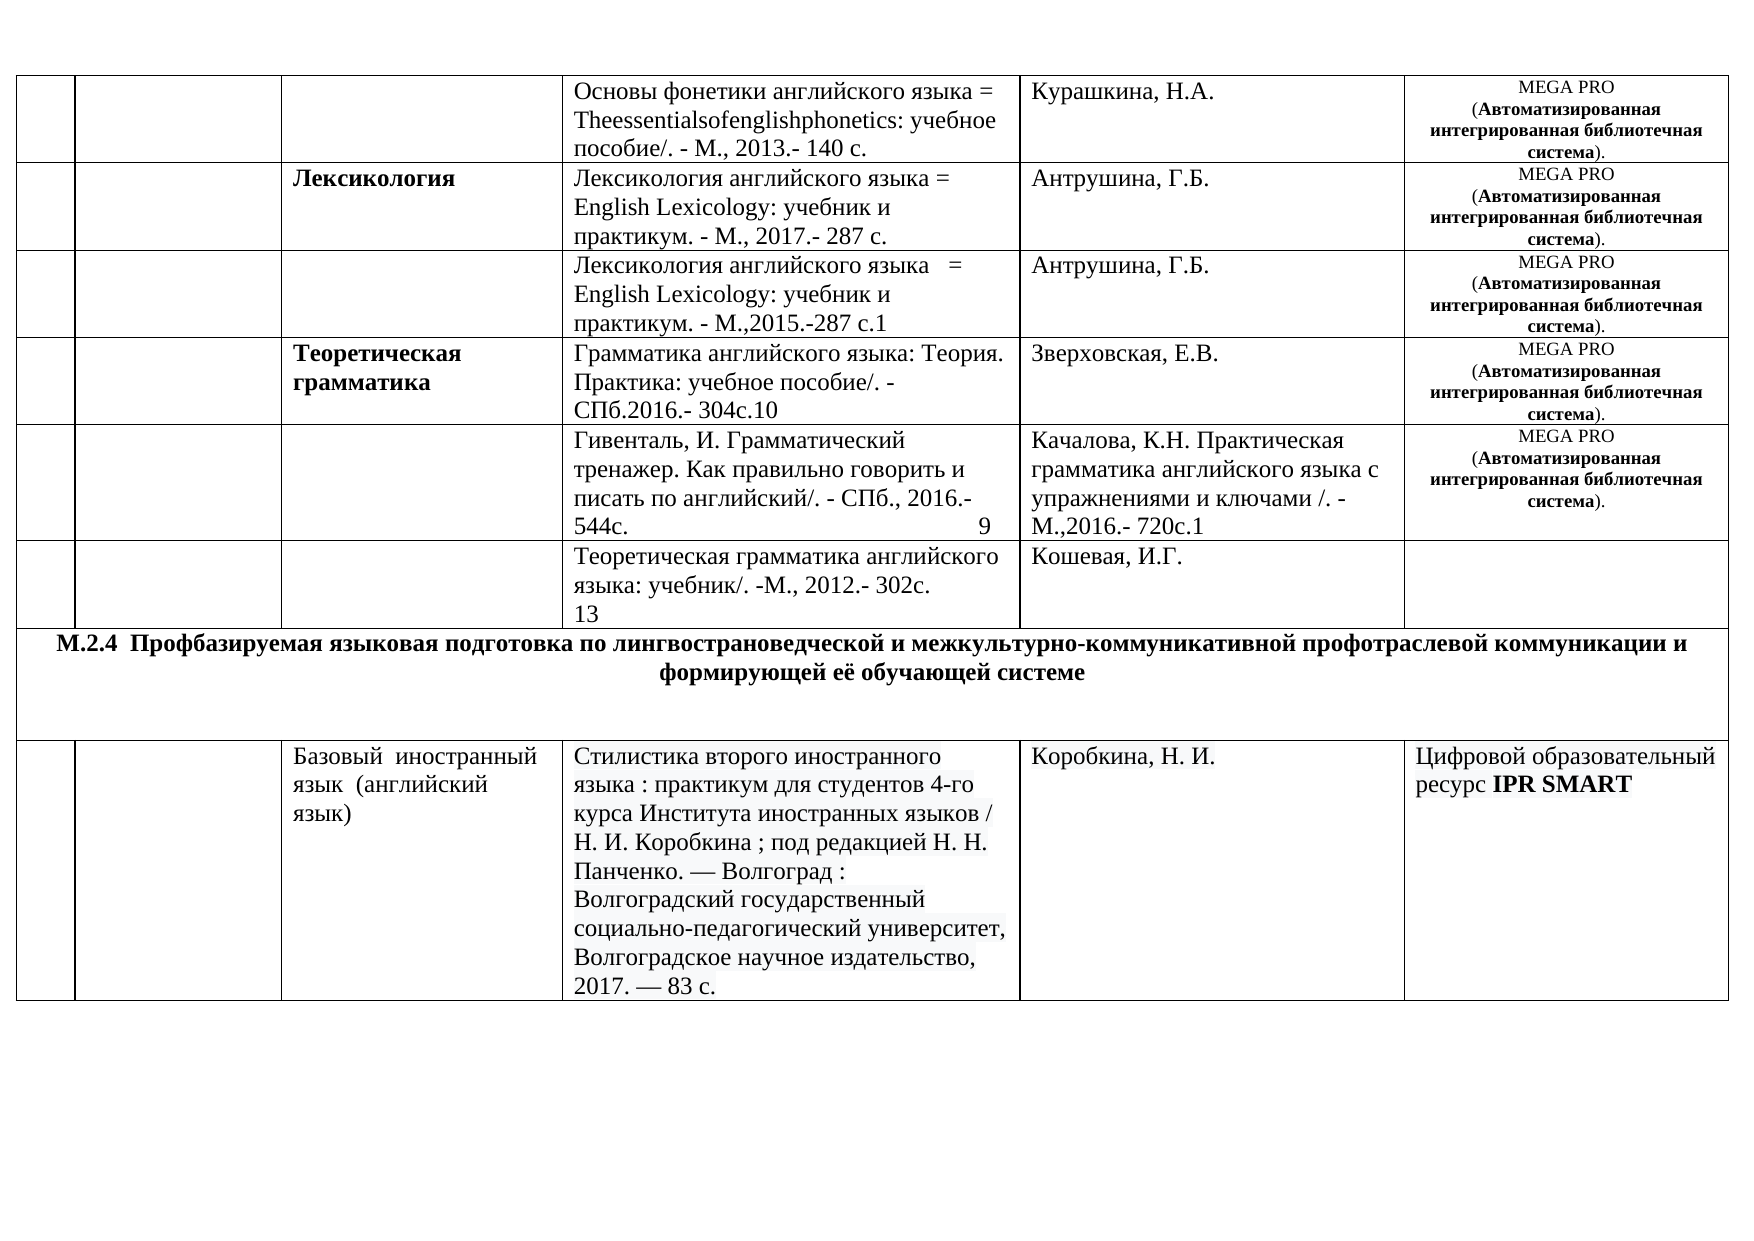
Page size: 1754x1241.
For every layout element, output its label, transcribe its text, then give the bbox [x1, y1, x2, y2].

table_cell Лексикология [282, 163, 562, 249]
table_cell Кошевая, И.Г. [1021, 541, 1404, 627]
table_cell Теоретическая грамматика английского языка: учебник/. -М., 2012.- 302с. 13 [563, 541, 1019, 627]
table_cell Коробкина, Н. И. [1021, 741, 1404, 999]
table_cell [76, 338, 281, 424]
table_cell [17, 541, 74, 627]
table_cell [282, 541, 562, 627]
table_cell Стилистика второго иностранного языка : практикум для студентов 4-го курса Института иностранных языков / Н. И. Коробкина ; под редакцией Н. Н. Панченко. — Волгоград : Волгоградский государственный социально-педагогический университет, Волгоградское научное издательство, 2017. — 83 c. [563, 741, 1019, 999]
table_cell [1405, 541, 1728, 627]
table_cell [17, 425, 74, 540]
table_cell [76, 163, 281, 249]
table_cell [76, 741, 281, 999]
table_cell [282, 76, 562, 162]
table_cell [76, 425, 281, 540]
table_cell MEGA PRO (Автоматизированная интегрированная библиотечная система). [1405, 338, 1728, 424]
table_cell [76, 541, 281, 627]
table_cell [76, 76, 281, 162]
table_cell Качалова, К.Н. Практическая грамматика английского языка с упражнениями и ключами /. - М.,2016.- 720с.1 [1021, 425, 1404, 540]
table_cell [17, 163, 74, 249]
table_cell Грамматика английского языка: Теория. Практика: учебное пособие/. - СПб.2016.- 304с.10 [563, 338, 1019, 424]
table_cell [17, 251, 74, 337]
table_cell Гивенталь, И. Грамматический тренажер. Как правильно говорить и писать по английский/. - СПб., 2016.- 544с. 9 [563, 425, 1019, 540]
table_cell Лексикология английского языка = English Lexicology: учебник и практикум. - М., 2017.- 287 с. [563, 163, 1019, 249]
table_cell Основы фонетики английского языка = Theessentialsofenglishphonetics: учебное пособие/. - М., 2013.- 140 с. [563, 76, 1019, 162]
table_cell [282, 251, 562, 337]
table_cell Зверховская, Е.В. [1021, 338, 1404, 424]
table_cell Лексикология английского языка = English Lexicology: учебник и практикум. - М.,2015.-287 с.1 [563, 251, 1019, 337]
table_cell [1405, 76, 1728, 162]
table_cell [282, 425, 562, 540]
table_cell MEGA PRO (Автоматизированная интегрированная библиотечная система). [1405, 251, 1728, 337]
table_cell Антрушина, Г.Б. [1021, 163, 1404, 249]
table_cell Теоретическая грамматика [282, 338, 562, 424]
table_cell MEGA PRO (Автоматизированная интегрированная библиотечная система). [1405, 425, 1728, 540]
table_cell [1405, 741, 1728, 999]
table_cell Базовый иностранный язык (английский язык) [282, 741, 562, 999]
table_cell [17, 76, 74, 162]
table_cell Курашкина, Н.А. [1021, 76, 1404, 162]
table_cell [17, 741, 74, 999]
table_cell MEGA PRO (Автоматизированная интегрированная библиотечная система). [1405, 163, 1728, 249]
table_cell [17, 338, 74, 424]
table_cell [76, 251, 281, 337]
table_cell М.2.4 Профбазируемая языковая подготовка по лингвострановедческой и межкультурно-коммуникативной профотраслевой коммуникации и формирующей её обучающей системе [17, 629, 1728, 740]
table_cell Антрушина, Г.Б. [1021, 251, 1404, 337]
